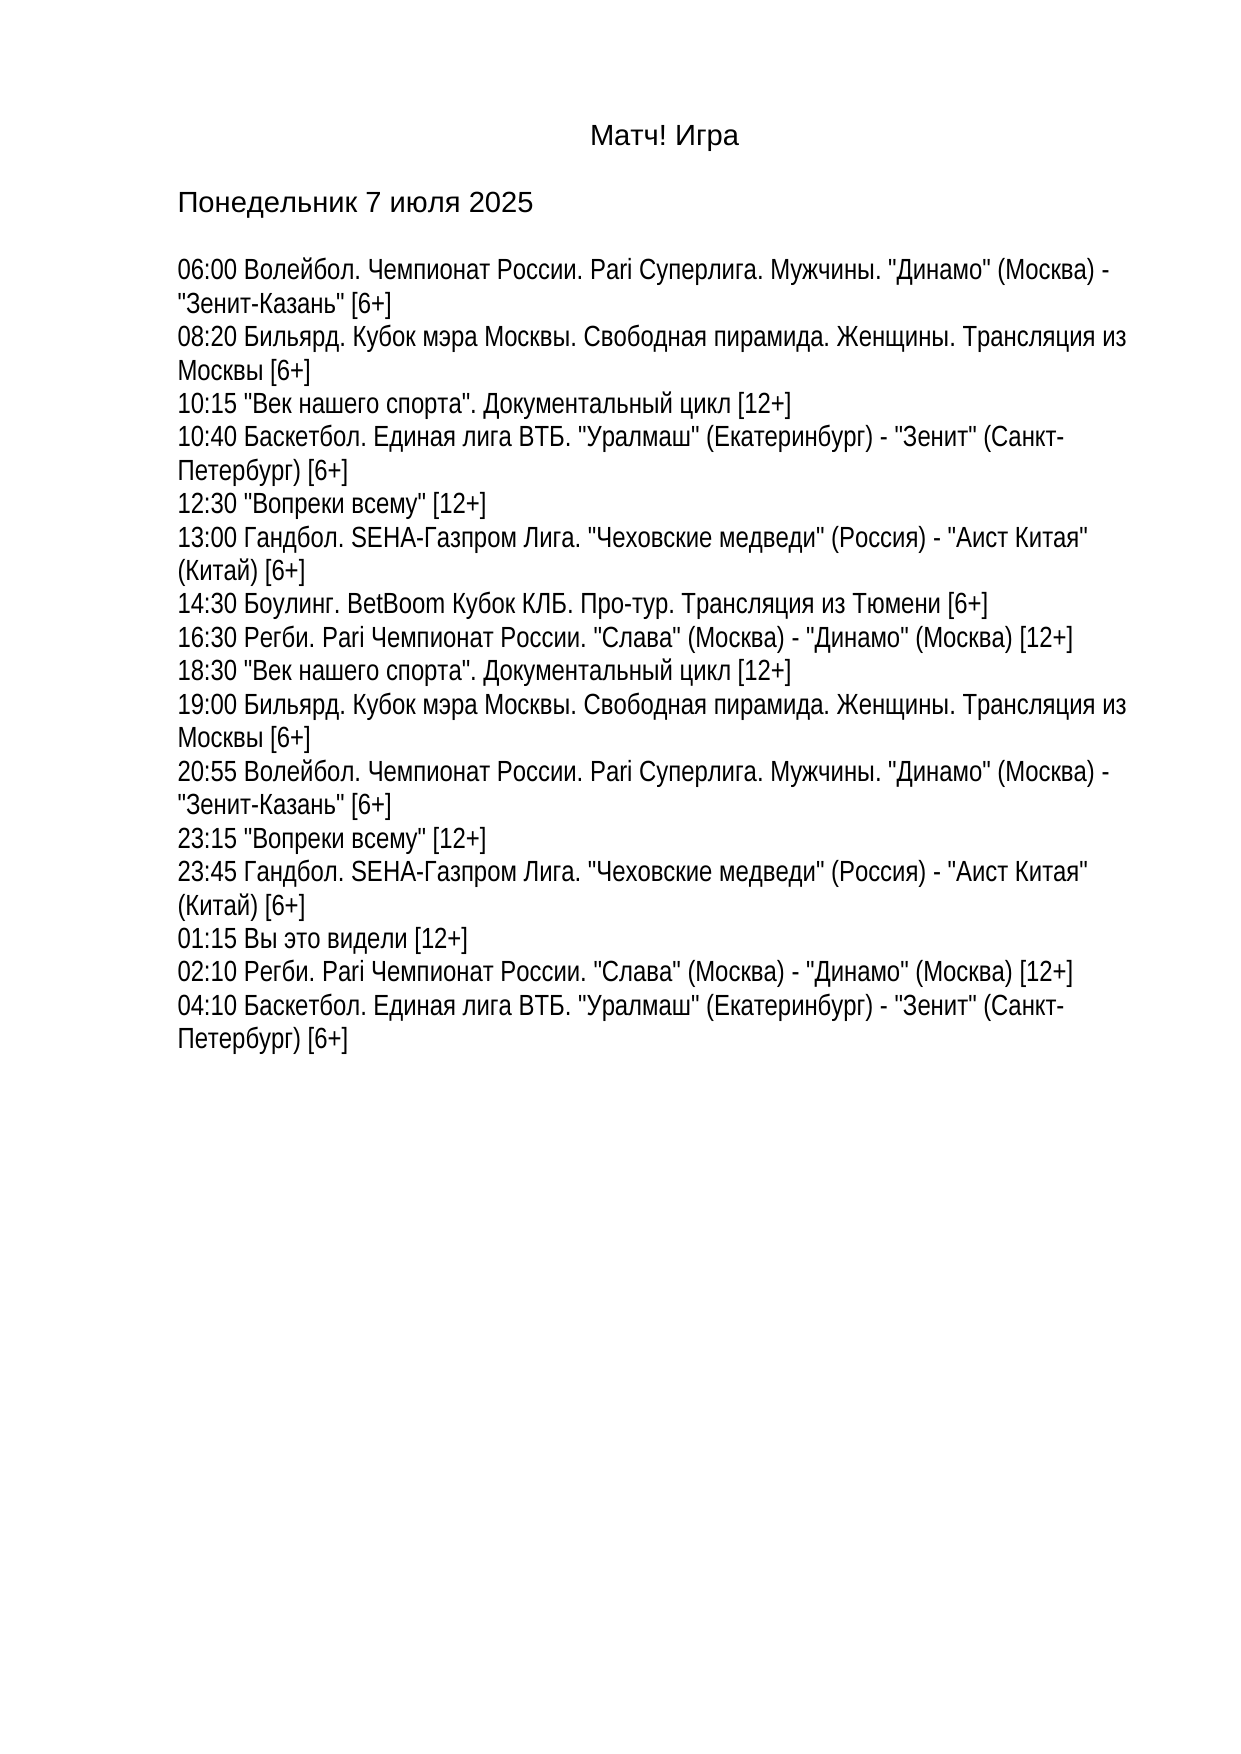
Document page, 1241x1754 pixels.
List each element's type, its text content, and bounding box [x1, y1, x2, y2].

text 13:00 Гандбол. SEHA-Газпром Лига. "Чеховские медведи" (Россия) - "Аист Китая" (Китай) [6+] [177, 520, 1152, 587]
text Понедельник 7 июля 2025 [177, 185, 1152, 219]
text 06:00 Волейбол. Чемпионат России. Pari Суперлига. Мужчины. "Динамо" (Москва) - "Зенит-Казань" [6+] [177, 252, 1152, 319]
text 23:15 "Вопреки всему" [12+] [177, 821, 1152, 854]
text 10:15 "Век нашего спорта". Документальный цикл [12+] [177, 386, 1152, 419]
text 10:40 Баскетбол. Единая лига ВТБ. "Уралмаш" (Екатеринбург) - "Зенит" (Санкт-Петербург) [6+] [177, 419, 1152, 486]
text 02:10 Регби. Pari Чемпионат России. "Слава" (Москва) - "Динамо" (Москва) [12+] [177, 954, 1152, 988]
text 23:45 Гандбол. SEHA-Газпром Лига. "Чеховские медведи" (Россия) - "Аист Китая" (Китай) [6+] [177, 854, 1152, 921]
text 01:15 Вы это видели [12+] [177, 921, 1152, 954]
text 18:30 "Век нашего спорта". Документальный цикл [12+] [177, 653, 1152, 687]
text 14:30 Боулинг. BetBoom Кубок КЛБ. Про-тур. Трансляция из Тюмени [6+] [177, 587, 1152, 620]
text 04:10 Баскетбол. Единая лига ВТБ. "Уралмаш" (Екатеринбург) - "Зенит" (Санкт-Петербург) [6+] [177, 988, 1152, 1055]
text 12:30 "Вопреки всему" [12+] [177, 486, 1152, 520]
text Матч! Игра [177, 118, 1152, 152]
text 19:00 Бильярд. Кубок мэра Москвы. Свободная пирамида. Женщины. Трансляция из Москвы [6+] [177, 687, 1152, 754]
text 20:55 Волейбол. Чемпионат России. Pari Суперлига. Мужчины. "Динамо" (Москва) - "Зенит-Казань" [6+] [177, 754, 1152, 821]
text 16:30 Регби. Pari Чемпионат России. "Слава" (Москва) - "Динамо" (Москва) [12+] [177, 620, 1152, 653]
text 08:20 Бильярд. Кубок мэра Москвы. Свободная пирамида. Женщины. Трансляция из Москвы [6+] [177, 319, 1152, 386]
